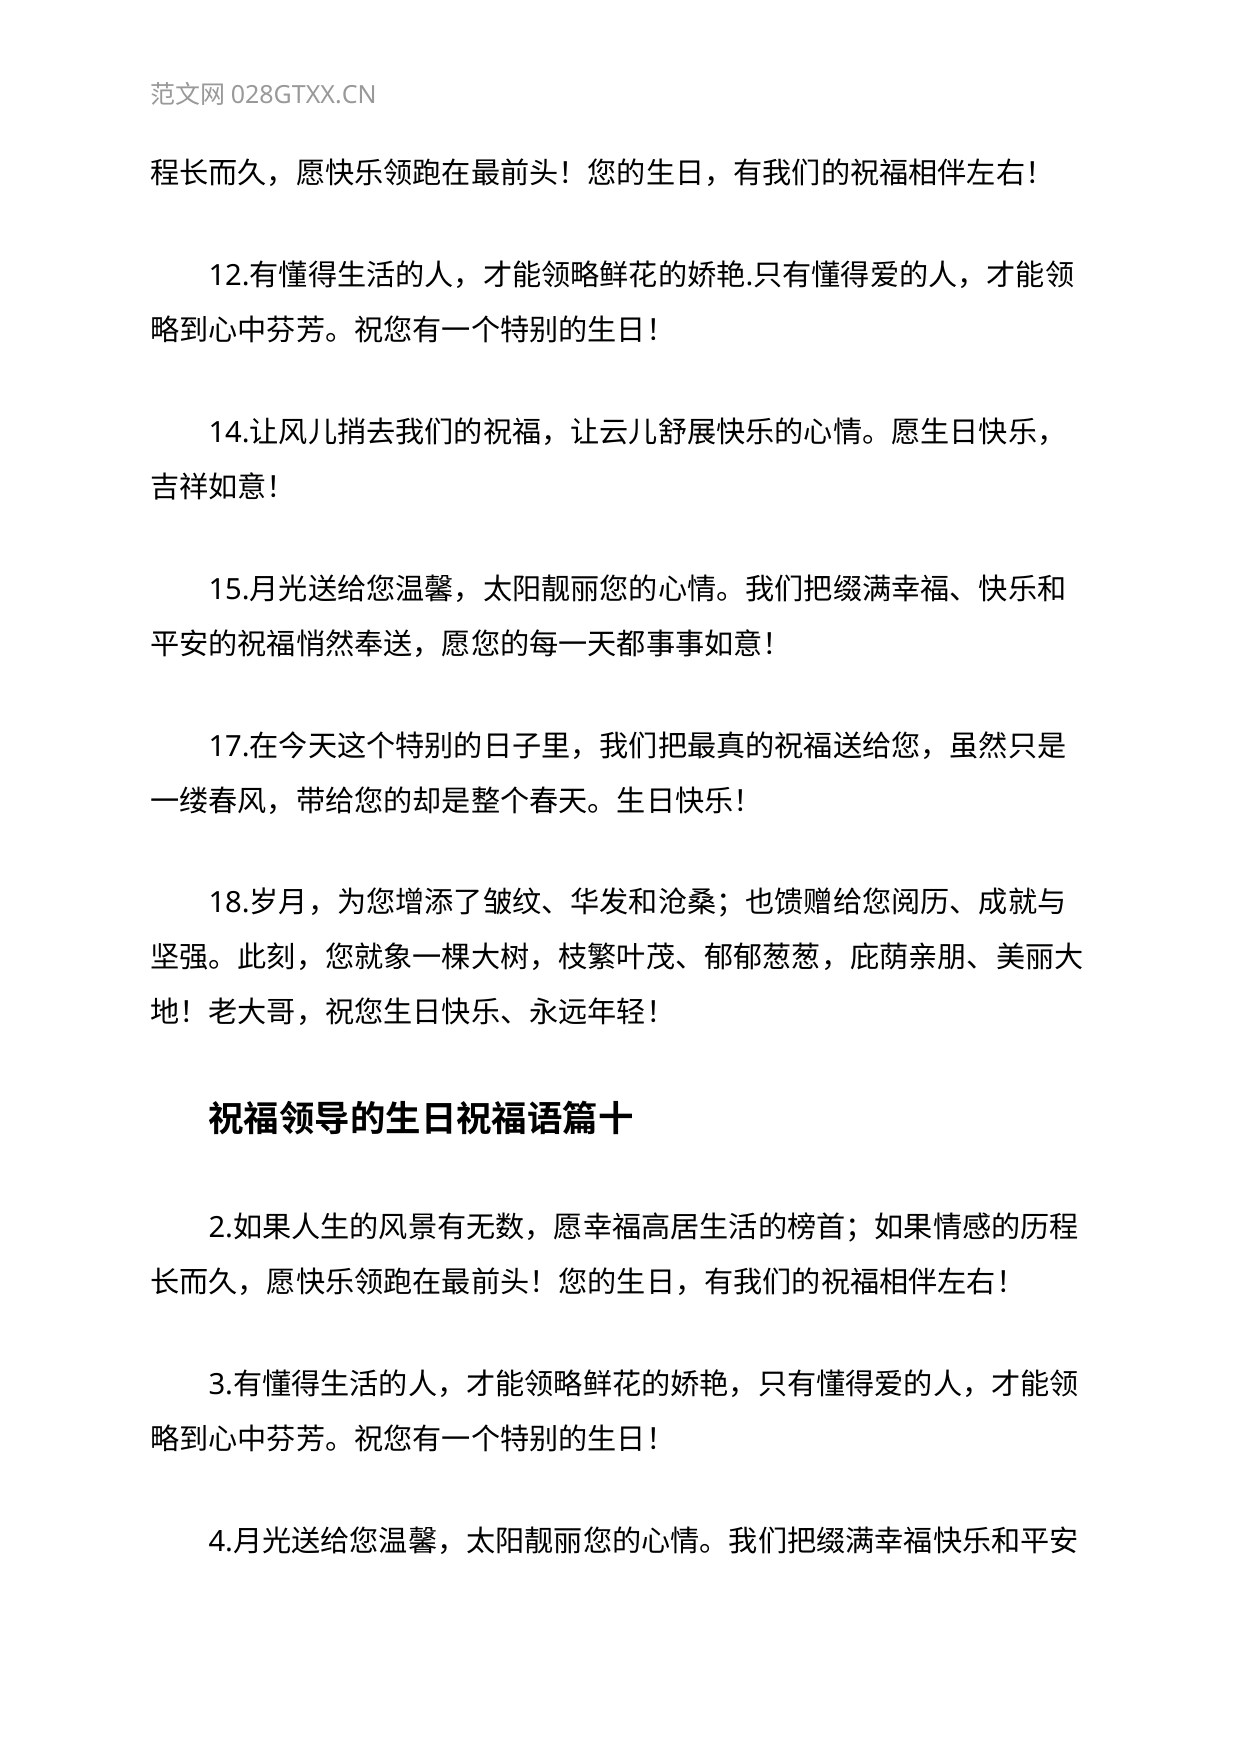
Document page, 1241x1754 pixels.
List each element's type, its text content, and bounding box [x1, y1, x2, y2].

text 2.如果人生的风景有无数，愿幸福高居生活的榜首；如果情感的历程长而久，愿快乐领跑在最前头！您的生日，有我们的祝福相伴左右！ [150, 1204, 1090, 1301]
text 祝福领导的生日祝福语篇十 [150, 1091, 1090, 1142]
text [150, 150, 1090, 192]
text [150, 1517, 1090, 1560]
text 17.在今天这个特别的日子里，我们把最真的祝福送给您，虽然只是一缕春风，带给您的却是整个春天。生日快乐！ [150, 722, 1090, 819]
text 14.让风儿捎去我们的祝福，让云儿舒展快乐的心情。愿生日快乐，吉祥如意！ [150, 408, 1090, 506]
text 18.岁月，为您增添了皱纹、华发和沧桑；也馈赠给您阅历、成就与坚强。此刻，您就象一棵大树，枝繁叶茂、郁郁葱葱，庇荫亲朋、美丽大地！老大哥，祝您生日快乐、永远年轻！ [150, 879, 1090, 1031]
text 12.有懂得生活的人，才能领略鲜花的娇艳.只有懂得爱的人，才能领略到心中芬芳。祝您有一个特别的生日！ [150, 252, 1090, 349]
text 3.有懂得生活的人，才能领略鲜花的娇艳，只有懂得爱的人，才能领略到心中芬芳。祝您有一个特别的生日！ [150, 1361, 1090, 1458]
text 15.月光送给您温馨，太阳靓丽您的心情。我们把缀满幸福、快乐和平安的祝福悄然奉送，愿您的每一天都事事如意！ [150, 565, 1090, 663]
